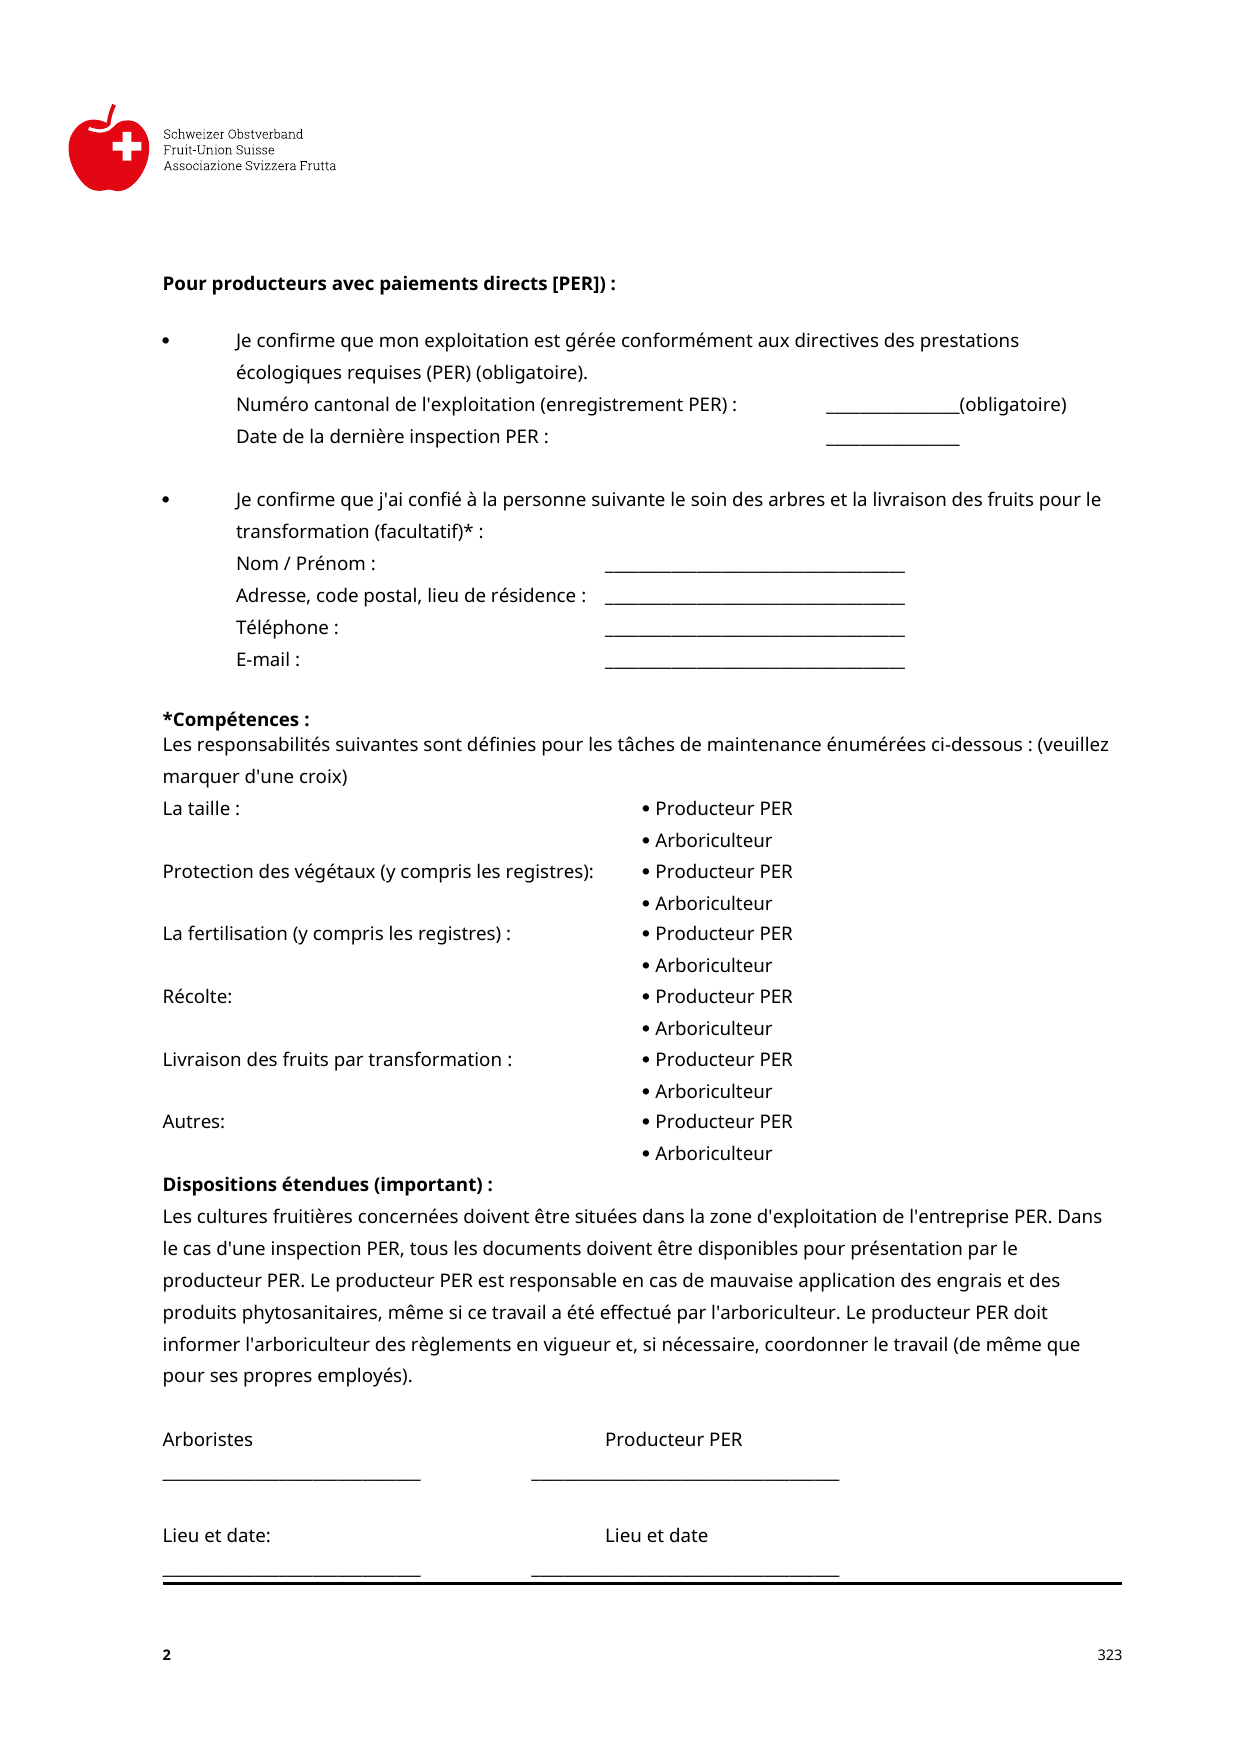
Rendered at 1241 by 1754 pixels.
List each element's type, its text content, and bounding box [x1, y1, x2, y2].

text _______________________________ _____________________________________ [162, 1458, 1122, 1484]
text Pour producteurs avec paiements directs [PER]) : [162, 270, 1122, 295]
table_cell Autres: [163, 1109, 643, 1172]
table_cell Producteur PER Arboriculteur [643, 858, 1122, 921]
text Les responsabilités suivantes sont définies pour les tâches de maintenance énumérées ci-dessous : (veuillez marquer d'une croix) [162, 732, 1122, 789]
text _______________________________ _____________________________________ [162, 1554, 1122, 1585]
table_cell La fertilisation (y compris les registres) : [163, 921, 643, 983]
text *Compétences : [162, 706, 1122, 732]
text Téléphone : ____________________________________ [162, 614, 1122, 640]
text Arboristes Producteur PER [162, 1427, 1122, 1452]
text Je confirme que mon exploitation est gérée conformément aux directives des prestations écologiques requises (PER) (obligatoire). Numéro cantonal de l'exploitation (enregistrement PER) : ________________(obligatoire) Date de la dernière inspection PER : ________________ [162, 327, 1122, 448]
table_cell Protection des végétaux (y compris les registres): [163, 858, 643, 921]
text E-mail : ____________________________________ [162, 646, 1122, 672]
table_cell Livraison des fruits par transformation : [163, 1046, 643, 1109]
table_cell Producteur PER Arboriculteur [643, 1046, 1122, 1109]
table_header La taille : [163, 795, 643, 858]
text Dispositions étendues (important) : Les cultures fruitières concernées doivent être situées dans la zone d'exploitation de l'entreprise PER. Dans le cas d'une inspection PER, tous les documents doivent être disponibles pour présentation par le producteur PER. Le producteur PER est responsable en cas de mauvaise application des engrais et des produits phytosanitaires, même si ce travail a été effectué par l'arboriculteur. Le producteur PER doit informer l'arboriculteur des règlements en vigueur et, si nécessaire, coordonner le travail (de même que pour ses propres employés). [162, 1172, 1122, 1388]
table_cell Récolte: [163, 984, 643, 1046]
text Je confirme que j'ai confié à la personne suivante le soin des arbres et la livraison des fruits pour le transformation (facultatif)* : Nom / Prénom : ____________________________________ Adresse, code postal, lieu de résidence : ____________________________________ [162, 487, 1122, 608]
table_cell Producteur PER Arboriculteur [643, 921, 1122, 983]
table_header Producteur PER Arboriculteur [643, 795, 1122, 858]
table_cell Producteur PER Arboriculteur [643, 984, 1122, 1046]
text Lieu et date: Lieu et date [162, 1522, 1122, 1548]
table_cell Producteur PER Arboriculteur [643, 1109, 1122, 1172]
